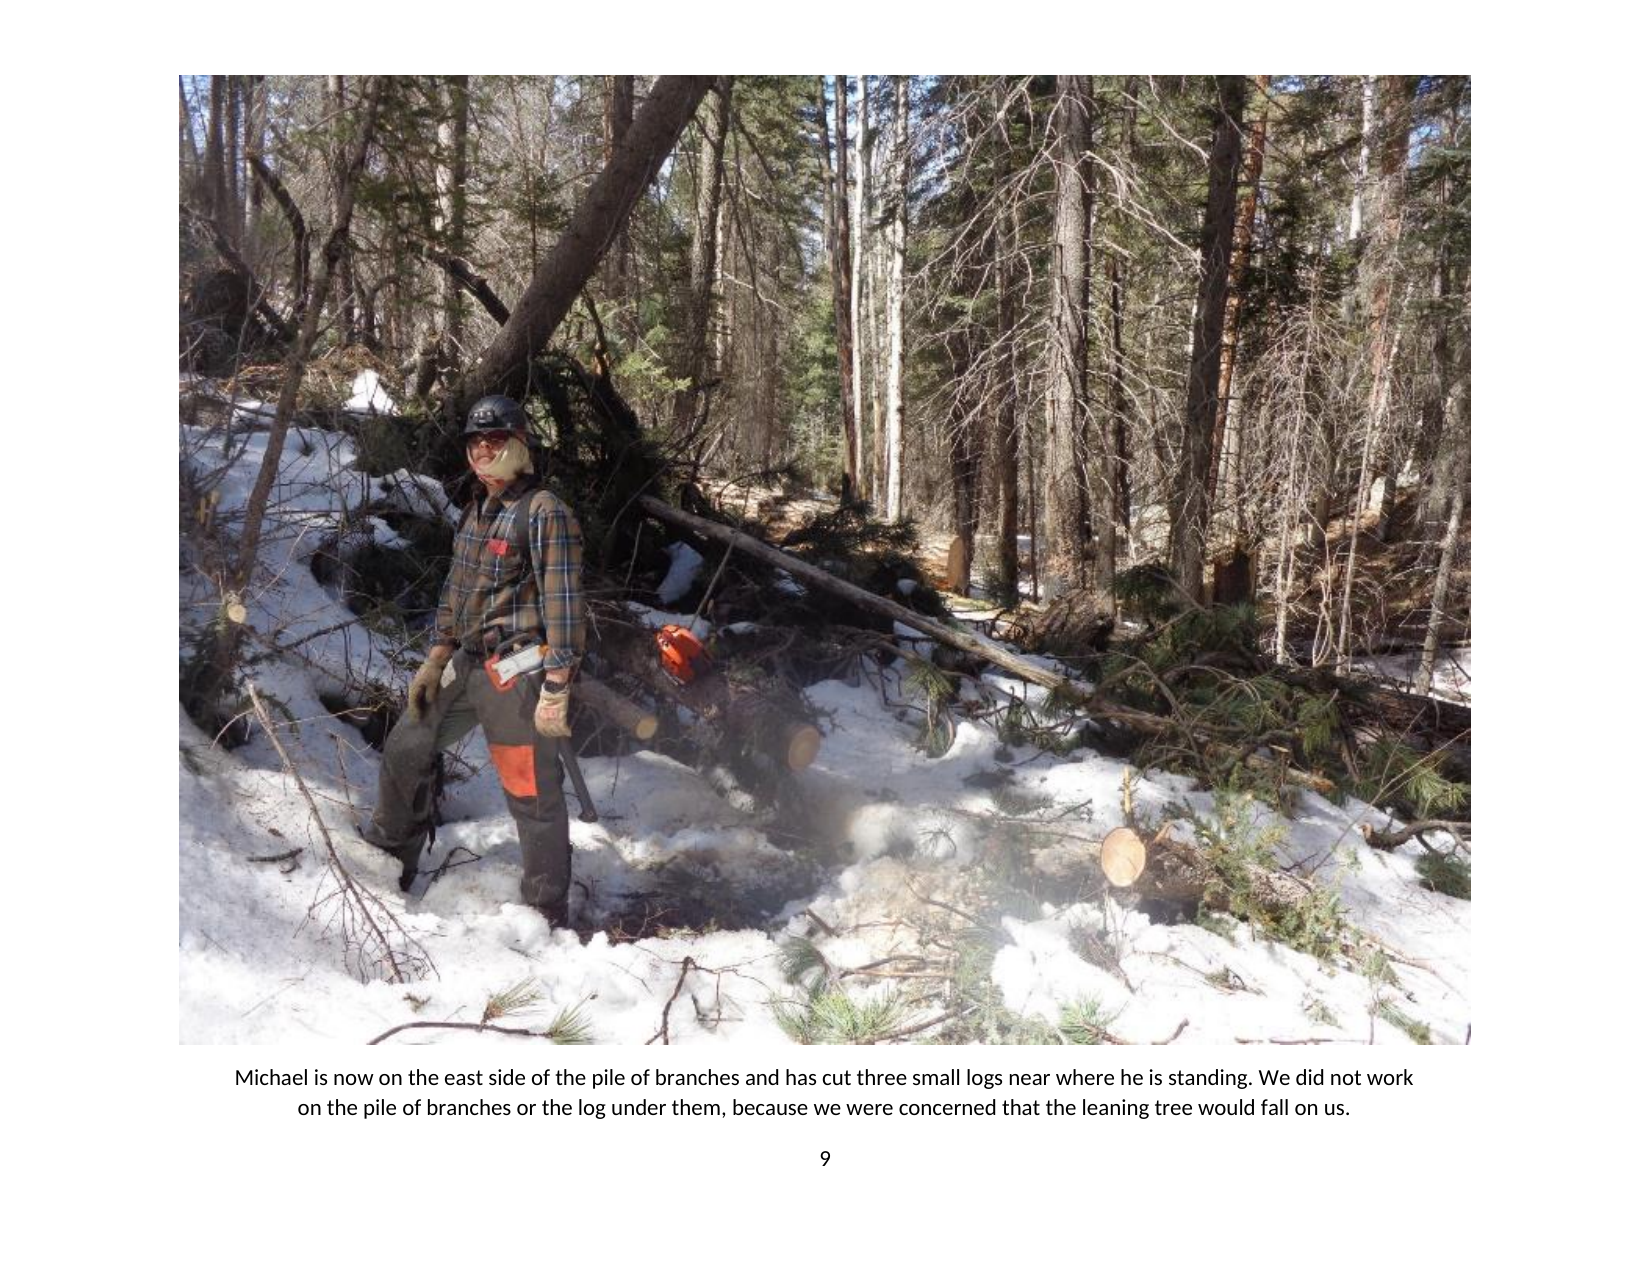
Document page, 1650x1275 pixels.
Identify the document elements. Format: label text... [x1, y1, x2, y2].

text on the pile of branches or the log under them, because we were concerned that the leaning tree would fall on us. [75, 1093, 1575, 1121]
picture [179, 75, 1471, 1045]
text Michael is now on the east side of the pile of branches and has cut three small logs near where he is standing. We did not work [75, 1063, 1575, 1091]
